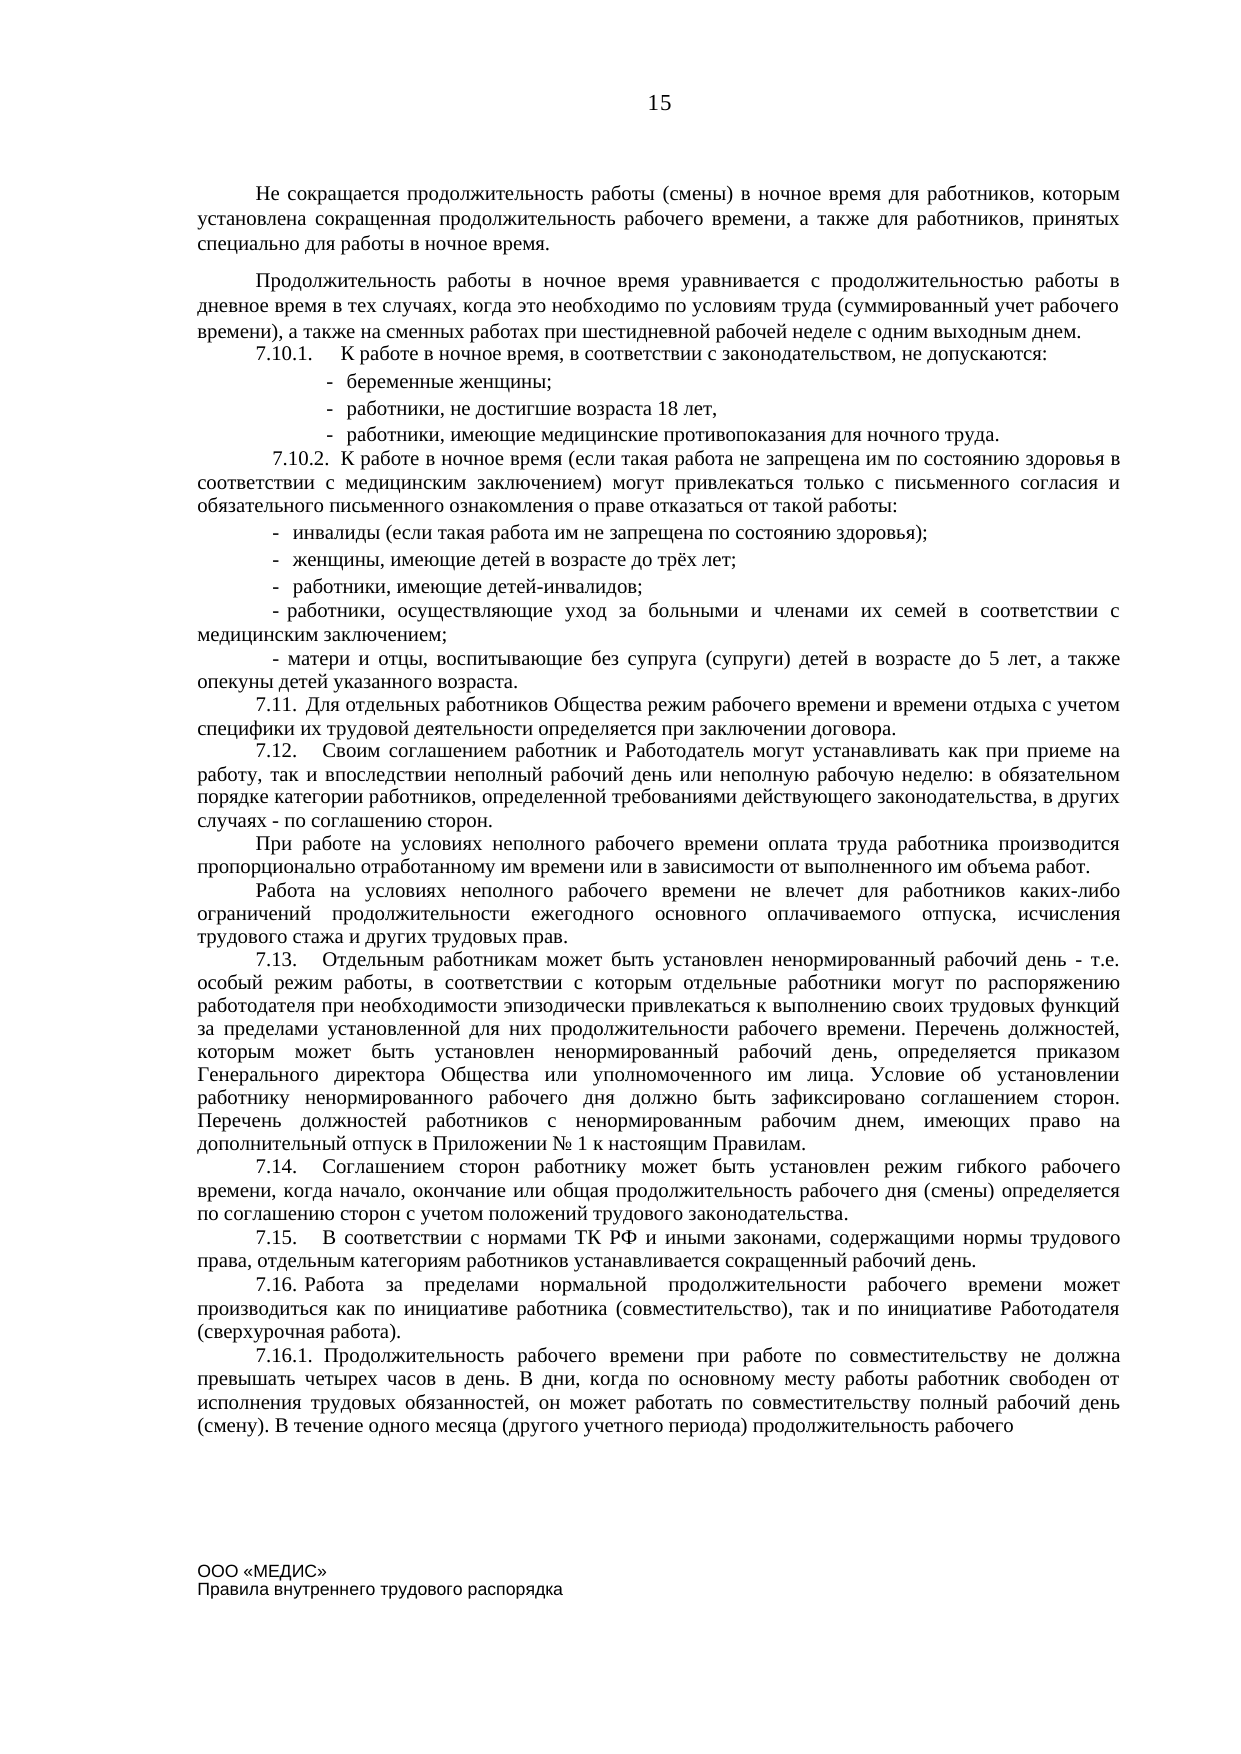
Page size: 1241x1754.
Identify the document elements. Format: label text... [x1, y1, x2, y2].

list Соглашением сторон работнику может быть установлен режим гибкого рабочего времени, когда начало, окончание или общая продолжительность рабочего дня (смены) определяется по соглашению сторон с учетом положений трудового законодательства. [197, 1155, 1121, 1226]
list работники, не достигшие возраста 18 лет, [326, 394, 1121, 421]
list работники, имеющие медицинские противопоказания для ночного труда. [326, 421, 1121, 447]
list инвалиды (если такая работа им не запрещена по состоянию здоровья); [197, 518, 1121, 544]
text Не сокращается продолжительность работы (смены) в ночное время для работников, которым установлена сокращенная продолжительность рабочего времени, а также для работников, принятых специально для работы в ночное время. [197, 180, 1121, 255]
list Для отдельных работников Общества режим рабочего времени и времени отдыха с учетом специфики их трудовой деятельности определяется при заключении договора. [197, 693, 1121, 739]
list К работе в ночное время, в соответствии с законодательством, не допускаются: [197, 343, 1121, 364]
list женщины, имеющие детей в возрасте до трёх лет; [197, 544, 1121, 572]
text ООО «МЕДИС» [197, 1563, 1121, 1581]
list Продолжительность рабочего времени при работе по совместительству не должна превышать четырех часов в день. В дни, когда по основному месту работы работник свободен от исполнения трудовых обязанностей, он может работать по совместительству полный рабочий день (смену). В течение одного месяца (другого учетного периода) продолжительность рабочего [197, 1343, 1121, 1437]
text При работе на условиях неполного рабочего времени оплата труда работника производится пропорционально отработанному им времени или в зависимости от выполненного им объема работ. [197, 832, 1121, 879]
list К работе в ночное время (если такая работа не запрещена им по состоянию здоровья в соответствии с медицинским заключением) могут привлекаться только с письменного согласия и обязательного письменного ознакомления о праве отказаться от такой работы: [197, 447, 1121, 518]
list работники, имеющие детей-инвалидов; [197, 572, 1121, 598]
text Правила внутреннего трудового распорядка [197, 1581, 1121, 1599]
list Работа за пределами нормальной продолжительности рабочего времени может производиться как по инициативе работника (совместительство), так и по инициативе Работодателя (сверхурочная работа). [197, 1273, 1121, 1343]
list работники, осуществляющие уход за больными и членами их семей в соответствии с медицинским заключением; [197, 598, 1121, 646]
text 15 [647, 92, 672, 115]
list беременные женщины; [326, 368, 1121, 394]
list матери и отцы, воспитывающие без супруга (супруги) детей в возрасте до 5 лет, а также опекуны детей указанного возраста. [197, 646, 1121, 693]
text Работа на условиях неполного рабочего времени не влечет для работников каких-либо ограничений продолжительности ежегодного основного оплачиваемого отпуска, исчисления трудового стажа и других трудовых прав. [197, 879, 1121, 948]
list Своим соглашением работник и Работодатель могут устанавливать как при приеме на работу, так и впоследствии неполный рабочий день или неполную рабочую неделю: в обязательном порядке категории работников, определенной требованиями действующего законодательства, в других случаях - по соглашению сторон. [197, 739, 1121, 832]
list В соответствии с нормами ТК РФ и иными законами, содержащими нормы трудового права, отдельным категориям работников устанавливается сокращенный рабочий день. [197, 1226, 1121, 1273]
list Отдельным работникам может быть установлен ненормированный рабочий день - т.е. особый режим работы, в соответствии с которым отдельные работники могут по распоряжению работодателя при необходимости эпизодически привлекаться к выполнению своих трудовых функций за пределами установленной для них продолжительности рабочего времени. Перечень должностей, которым может быть установлен ненормированный рабочий день, определяется приказом Генерального директора Общества или уполномоченного им лица. Условие об установлении работнику ненормированного рабочего дня должно быть зафиксировано соглашением сторон. Перечень должностей работников с ненормированным рабочим днем, имеющих право на дополнительный отпуск в Приложении № 1 к настоящим Правилам. [197, 948, 1121, 1155]
text Продолжительность работы в ночное время уравнивается с продолжительностью работы в дневное время в тех случаях, когда это необходимо по условиям труда (суммированный учет рабочего времени), а также на сменных работах при шестидневной рабочей неделе с одним выходным днем. [197, 267, 1121, 343]
